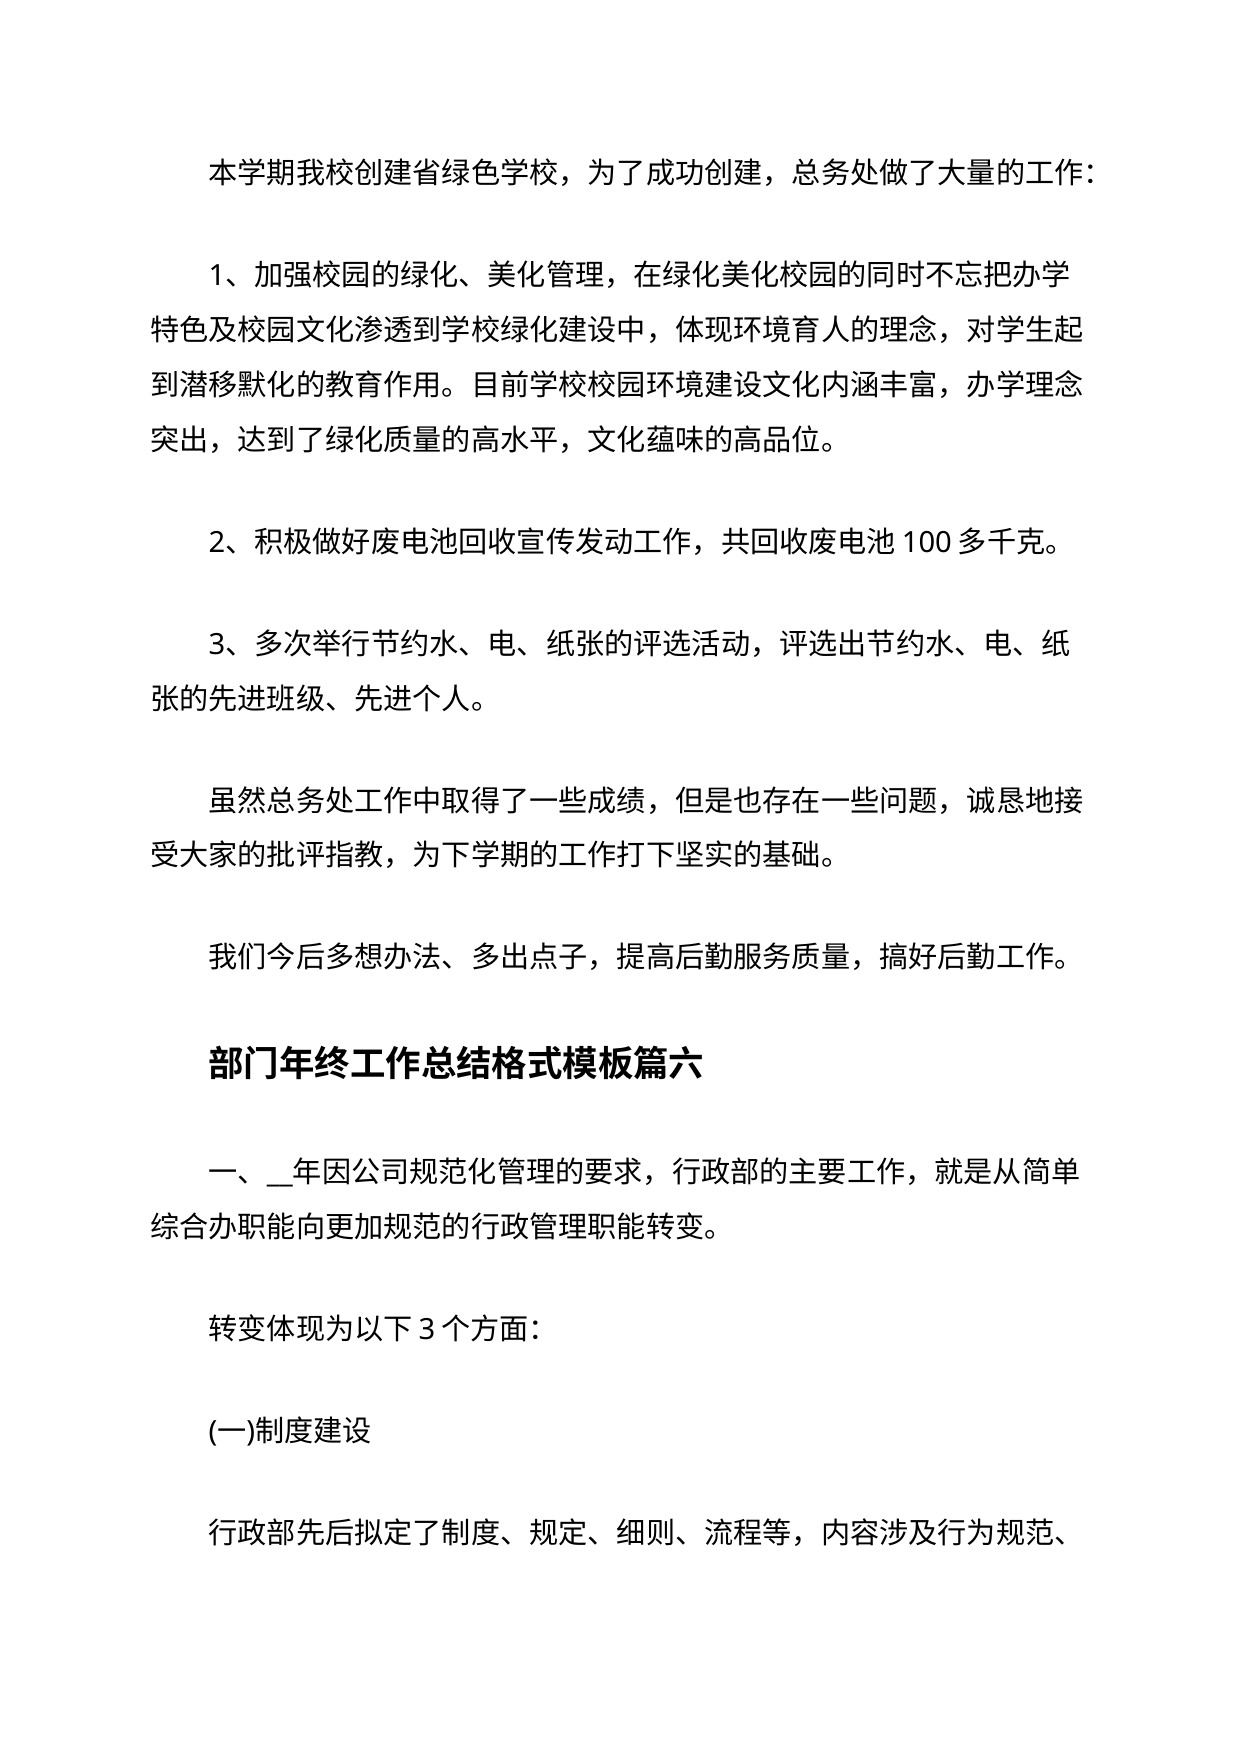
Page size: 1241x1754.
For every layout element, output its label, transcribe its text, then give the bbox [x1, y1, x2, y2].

text 我们今后多想办法、多出点子，提高后勤服务质量，搞好后勤工作。 [150, 934, 1090, 976]
text 虽然总务处工作中取得了一些成绩，但是也存在一些问题，诚恳地接受大家的批评指教，为下学期的工作打下坚实的基础。 [150, 777, 1090, 874]
text 2、积极做好废电池回收宣传发动工作，共回收废电池100多千克。 [150, 518, 1090, 561]
text (一)制度建设 [150, 1408, 1090, 1450]
text 1、加强校园的绿化、美化管理，在绿化美化校园的同时不忘把办学特色及校园文化渗透到学校绿化建设中，体现环境育人的理念，对学生起到潜移默化的教育作用。目前学校校园环境建设文化内涵丰富，办学理念突出，达到了绿化质量的高水平，文化蕴味的高品位。 [150, 252, 1090, 459]
text 部门年终工作总结格式模板篇六 [150, 1036, 1090, 1087]
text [150, 1510, 1090, 1552]
text 3、多次举行节约水、电、纸张的评选活动，评选出节约水、电、纸张的先进班级、先进个人。 [150, 620, 1090, 718]
text 一、__年因公司规范化管理的要求，行政部的主要工作，就是从简单综合办职能向更加规范的行政管理职能转变。 [150, 1149, 1090, 1246]
text 本学期我校创建省绿色学校，为了成功创建，总务处做了大量的工作： [150, 150, 1090, 192]
text 转变体现为以下3个方面： [150, 1306, 1090, 1348]
